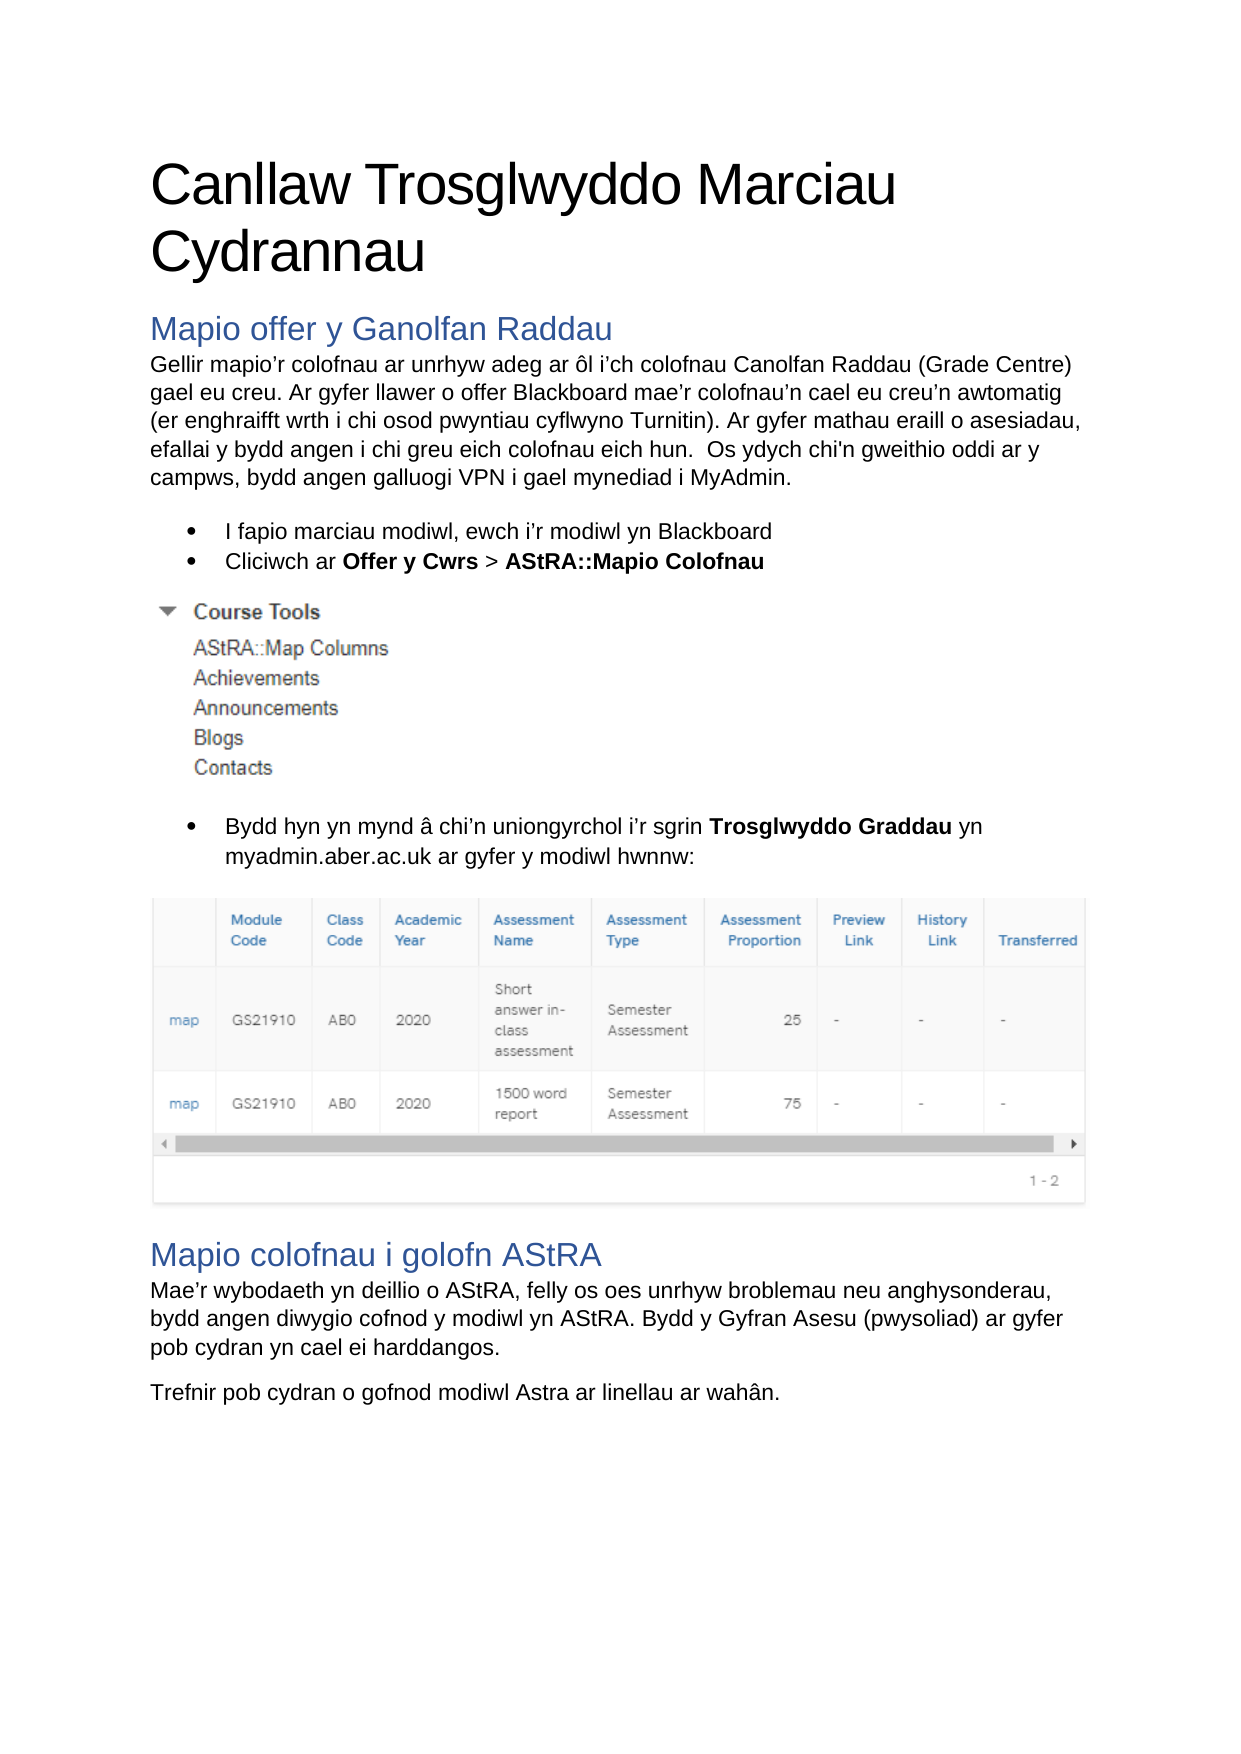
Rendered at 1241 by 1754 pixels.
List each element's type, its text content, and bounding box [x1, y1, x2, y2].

text Mae’r wybodaeth yn deillio o AStRA, felly os oes unrhyw broblemau neu anghysonderau, bydd angen diwygio cofnod y modiwl yn AStRA. Bydd y Gyfran Asesu (pwysoliad) ar gyfer pob cydran yn cael ei harddangos. [150, 1277, 1090, 1360]
picture [150, 603, 457, 786]
text Gellir mapio’r colofnau ar unrhyw adeg ar ôl i’ch colofnau Canolfan Raddau (Grade Centre) gael eu creu. Ar gyfer llawer o offer Blackboard mae’r colofnau’n cael eu creu’n awtomatig (er enghraifft wrth i chi osod pwyntiau cyflwyno Turnitin). Ar gyfer mathau eraill o asesiadau, efallai y bydd angen i chi greu eich colofnau eich hun. Os ydych chi'n gweithio oddi ar y campws, bydd angen galluogi VPN i gael mynediad i MyAdmin. [150, 351, 1090, 491]
list Cliciwch ar Offer y Cwrs > AStRA::Mapio Colofnau [187, 548, 1090, 574]
subtitle Mapio colofnau i golofn AStRA [150, 1235, 1090, 1274]
list I fapio marciau modiwl, ewch i’r modiwl yn Blackboard [187, 518, 1090, 544]
picture [150, 898, 1091, 1209]
subtitle Mapio offer y Ganolfan Raddau [150, 309, 1090, 348]
list Bydd hyn yn mynd â chi’n uniongyrchol i’r sgrin Trosglwyddo Graddau yn myadmin.aber.ac.uk ar gyfer y modiwl hwnnw: [187, 813, 1090, 869]
text Trefnir pob cydran o gofnod modiwl Astra ar linellau ar wahân. [150, 1379, 1090, 1405]
title Canllaw Trosglwyddo Marciau Cydrannau [150, 150, 1090, 284]
